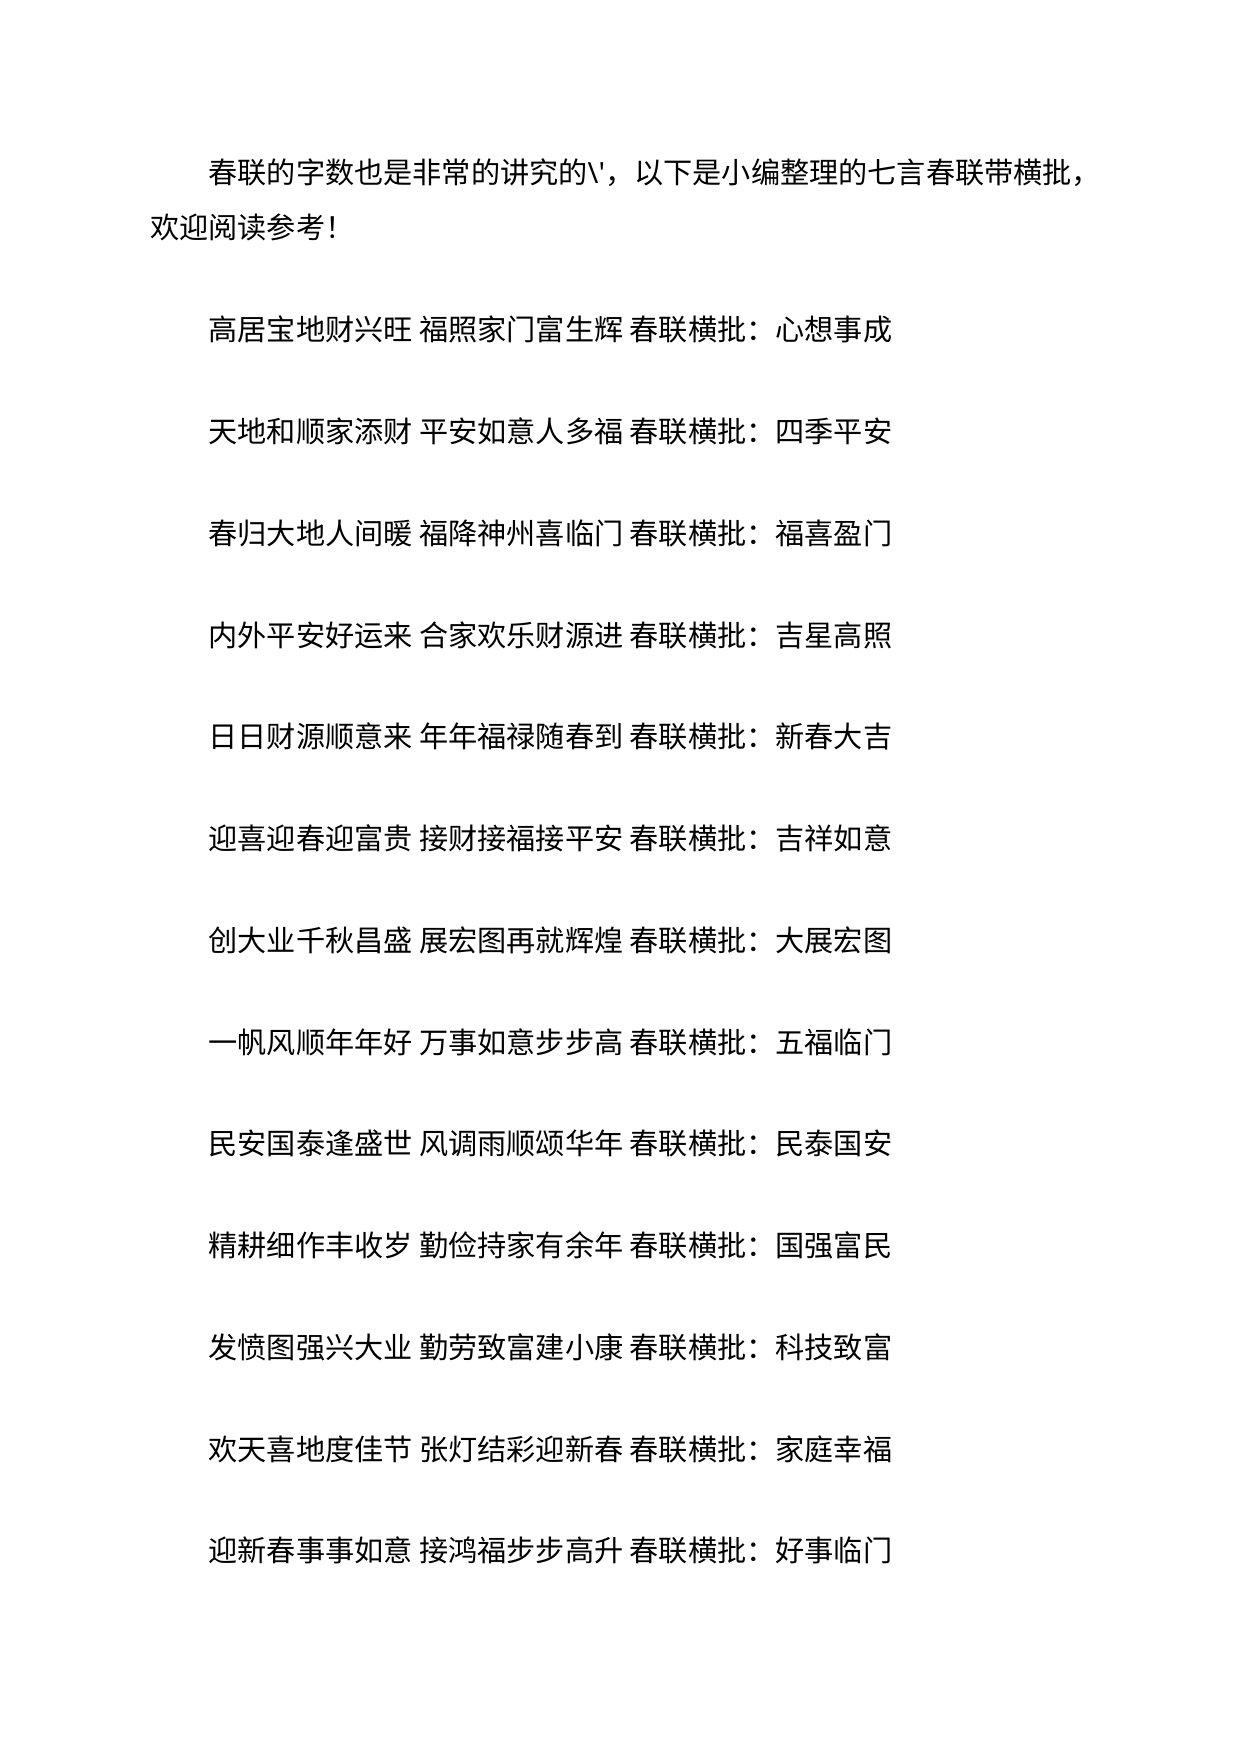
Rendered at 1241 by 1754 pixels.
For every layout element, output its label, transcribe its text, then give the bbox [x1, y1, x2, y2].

text 迎新春事事如意 接鸿福步步高升 春联横批：好事临门 [150, 1528, 1090, 1570]
text 一帆风顺年年好 万事如意步步高 春联横批：五福临门 [150, 1019, 1090, 1061]
text 创大业千秋昌盛 展宏图再就辉煌 春联横批：大展宏图 [150, 917, 1090, 960]
text 春归大地人间暖 福降神州喜临门 春联横批：福喜盈门 [150, 510, 1090, 553]
text 高居宝地财兴旺 福照家门富生辉 春联横批：心想事成 [150, 307, 1090, 349]
text 春联的字数也是非常的讲究的\'，以下是小编整理的七言春联带横批，欢迎阅读参考！ [150, 150, 1090, 247]
text 日日财源顺意来 年年福禄随春到 春联横批：新春大吉 [150, 714, 1090, 756]
text 内外平安好运来 合家欢乐财源进 春联横批：吉星高照 [150, 612, 1090, 654]
text 民安国泰逢盛世 风调雨顺颂华年 春联横批：民泰国安 [150, 1121, 1090, 1163]
text 迎喜迎春迎富贵 接财接福接平安 春联横批：吉祥如意 [150, 816, 1090, 858]
text 精耕细作丰收岁 勤俭持家有余年 春联横批：国强富民 [150, 1223, 1090, 1265]
text 天地和顺家添财 平安如意人多福 春联横批：四季平安 [150, 408, 1090, 451]
text 欢天喜地度佳节 张灯结彩迎新春 春联横批：家庭幸福 [150, 1426, 1090, 1468]
text 发愤图强兴大业 勤劳致富建小康 春联横批：科技致富 [150, 1324, 1090, 1367]
